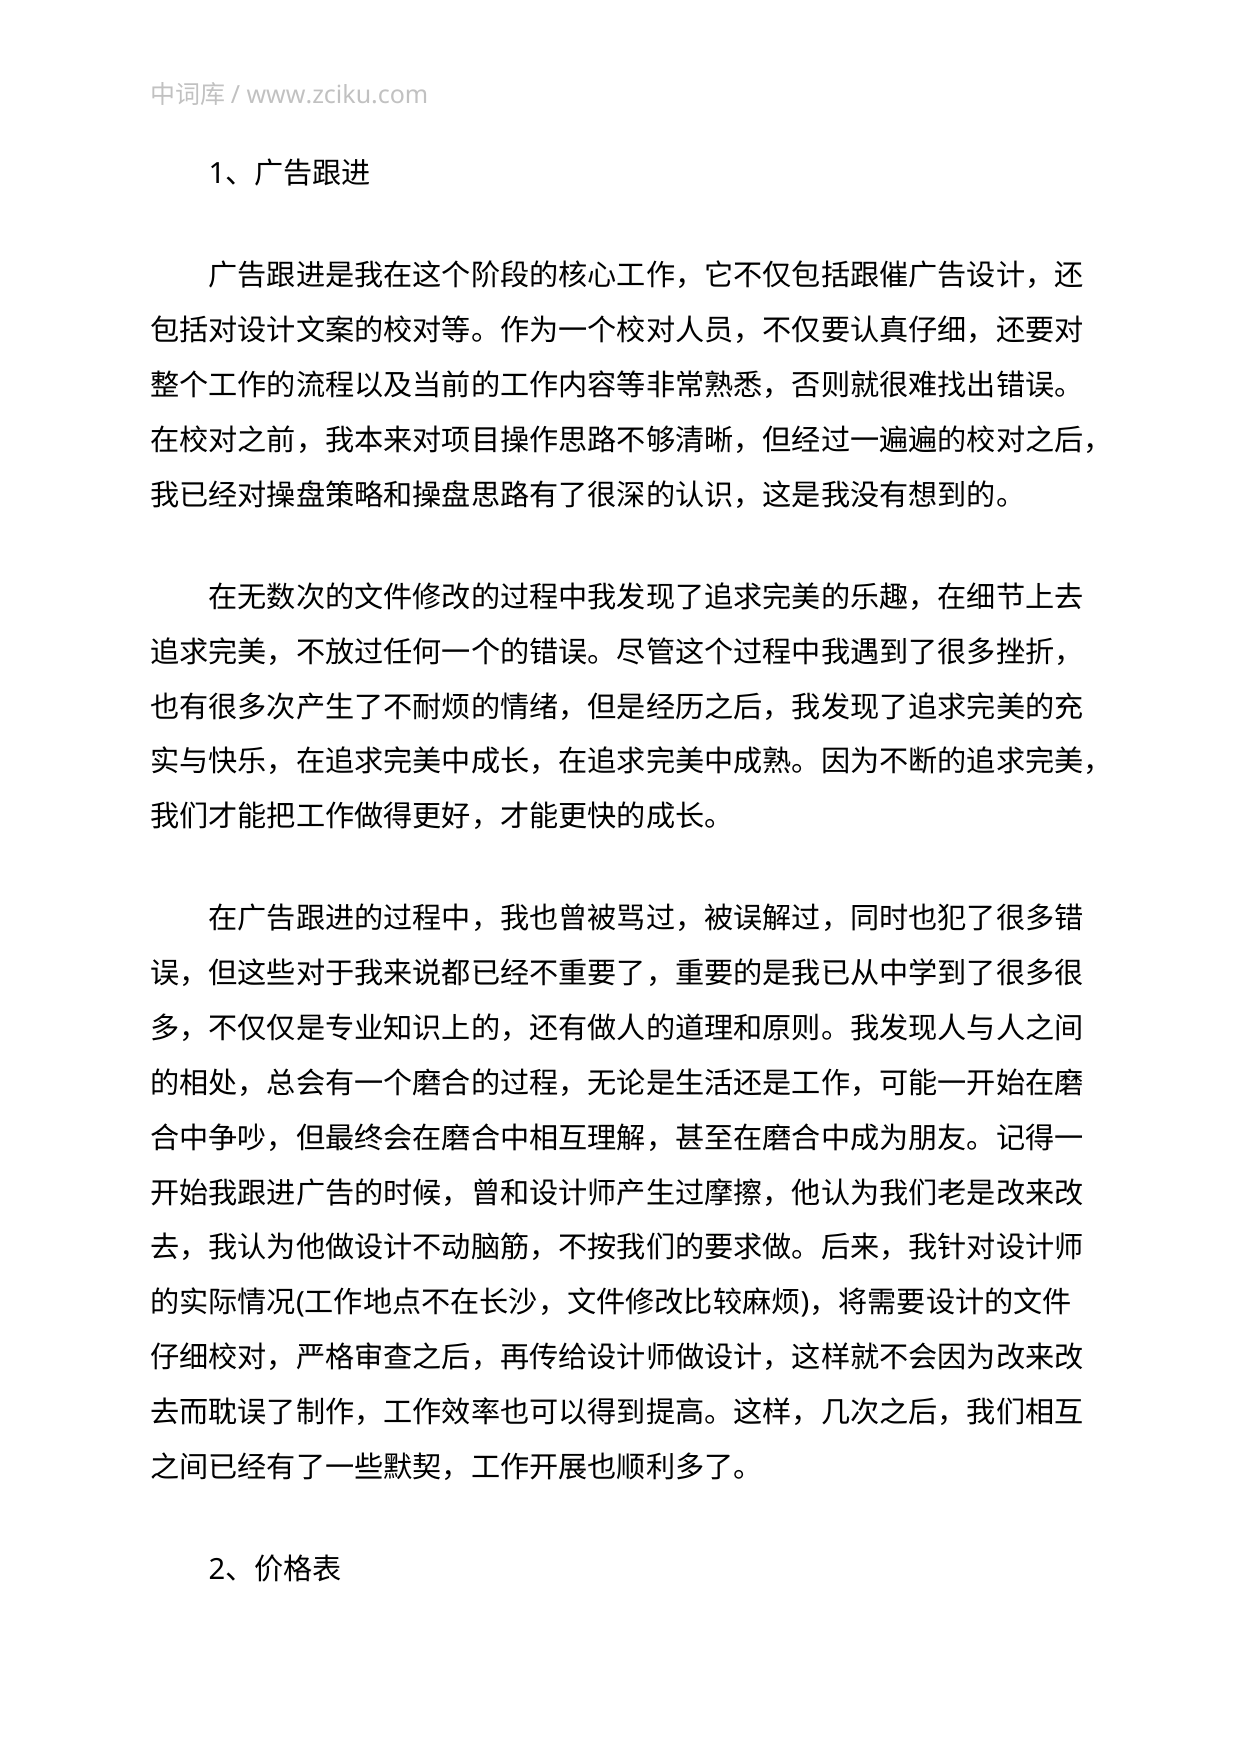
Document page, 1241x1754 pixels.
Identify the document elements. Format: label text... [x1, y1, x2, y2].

text 1、广告跟进 [150, 150, 1090, 192]
text 在无数次的文件修改的过程中我发现了追求完美的乐趣，在细节上去追求完美，不放过任何一个的错误。尽管这个过程中我遇到了很多挫折，也有很多次产生了不耐烦的情绪，但是经历之后，我发现了追求完美的充实与快乐，在追求完美中成长，在追求完美中成熟。因为不断的追求完美，我们才能把工作做得更好，才能更快的成长。 [150, 573, 1090, 835]
text 广告跟进是我在这个阶段的核心工作，它不仅包括跟催广告设计，还包括对设计文案的校对等。作为一个校对人员，不仅要认真仔细，还要对整个工作的流程以及当前的工作内容等非常熟悉，否则就很难找出错误。在校对之前，我本来对项目操作思路不够清晰，但经过一遍遍的校对之后，我已经对操盘策略和操盘思路有了很深的认识，这是我没有想到的。 [150, 252, 1090, 514]
text 在广告跟进的过程中，我也曾被骂过，被误解过，同时也犯了很多错误，但这些对于我来说都已经不重要了，重要的是我已从中学到了很多很多，不仅仅是专业知识上的，还有做人的道理和原则。我发现人与人之间的相处，总会有一个磨合的过程，无论是生活还是工作，可能一开始在磨合中争吵，但最终会在磨合中相互理解，甚至在磨合中成为朋友。记得一开始我跟进广告的时候，曾和设计师产生过摩擦，他认为我们老是改来改去，我认为他做设计不动脑筋，不按我们的要求做。后来，我针对设计师的实际情况(工作地点不在长沙，文件修改比较麻烦)，将需要设计的文件仔细校对，严格审查之后，再传给设计师做设计，这样就不会因为改来改去而耽误了制作，工作效率也可以得到提高。这样，几次之后，我们相互之间已经有了一些默契，工作开展也顺利多了。 [150, 895, 1090, 1486]
text 2、价格表 [150, 1546, 1090, 1588]
